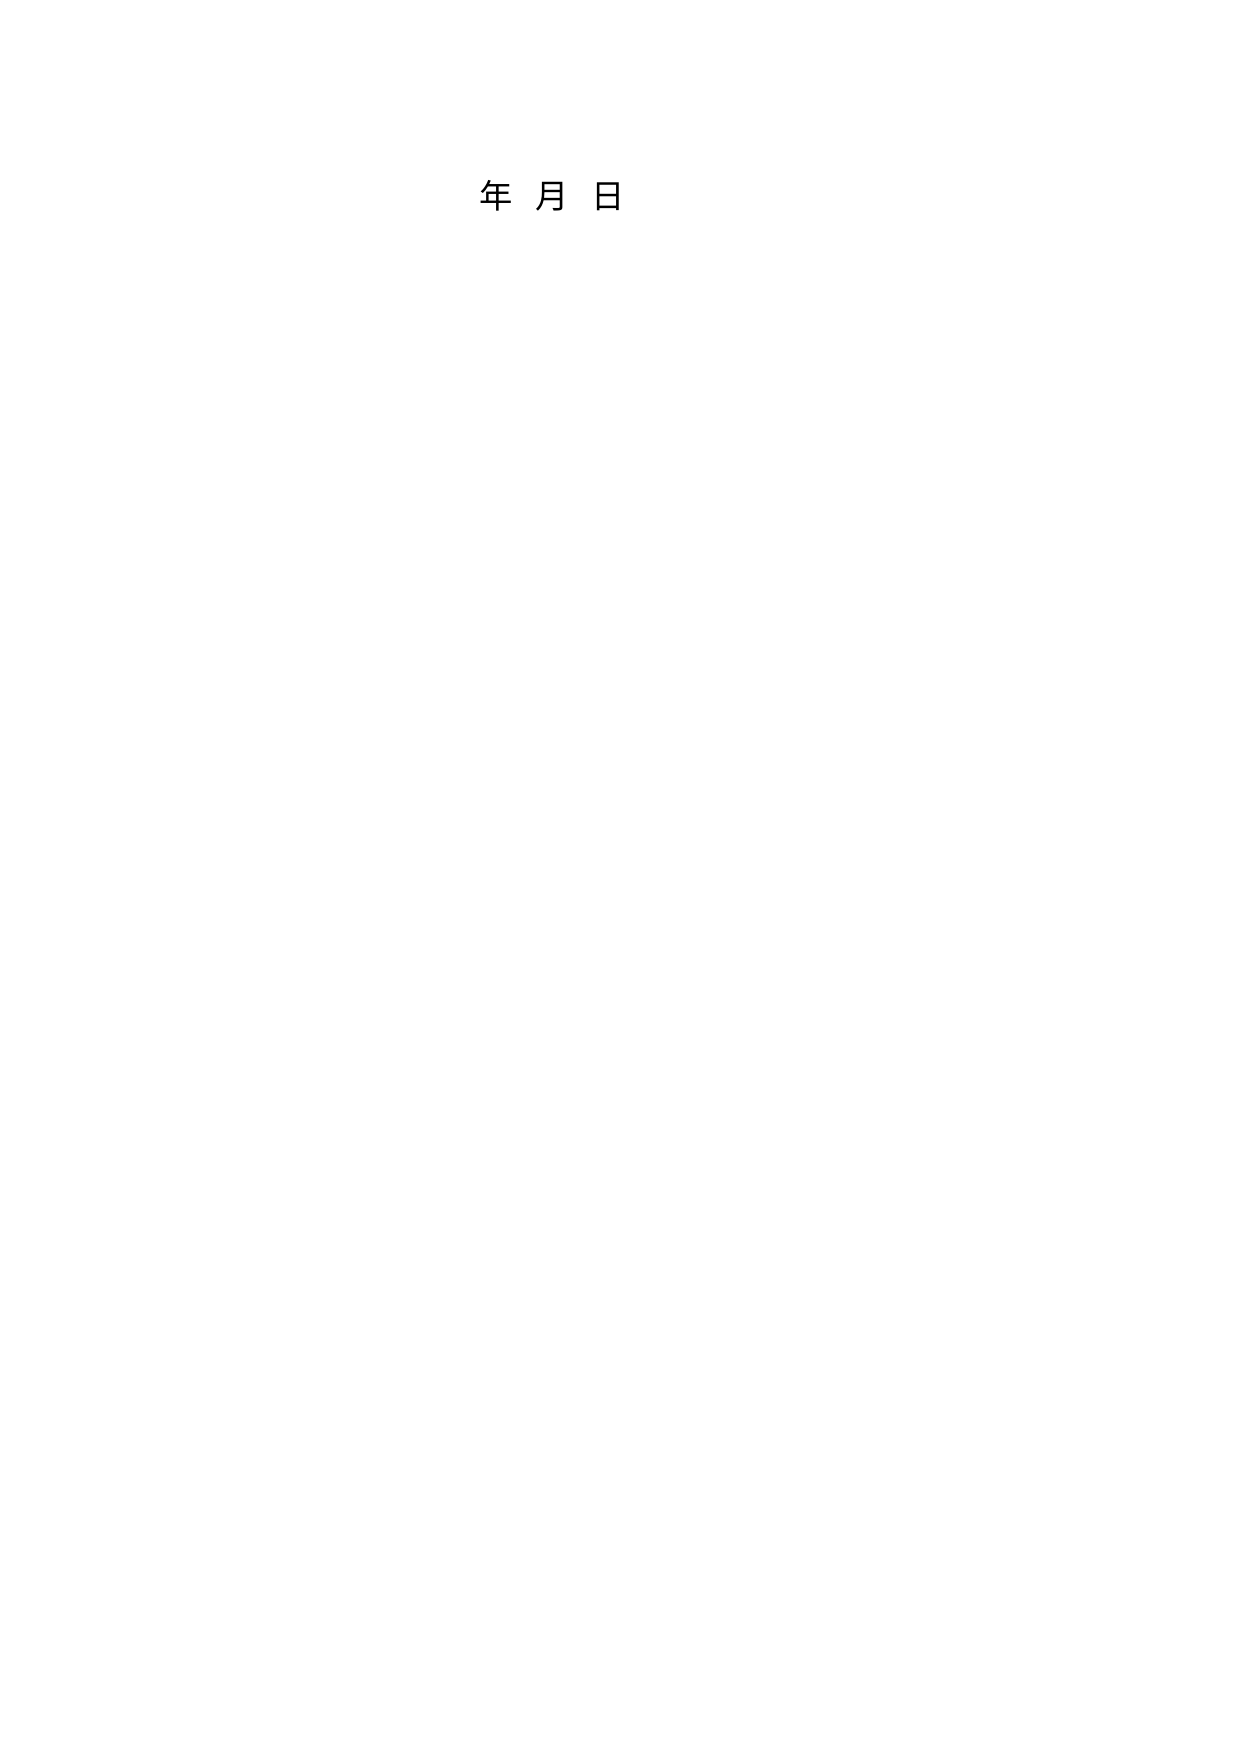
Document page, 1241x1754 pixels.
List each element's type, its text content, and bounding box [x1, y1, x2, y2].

text 年 月 日 [187, 162, 1053, 227]
